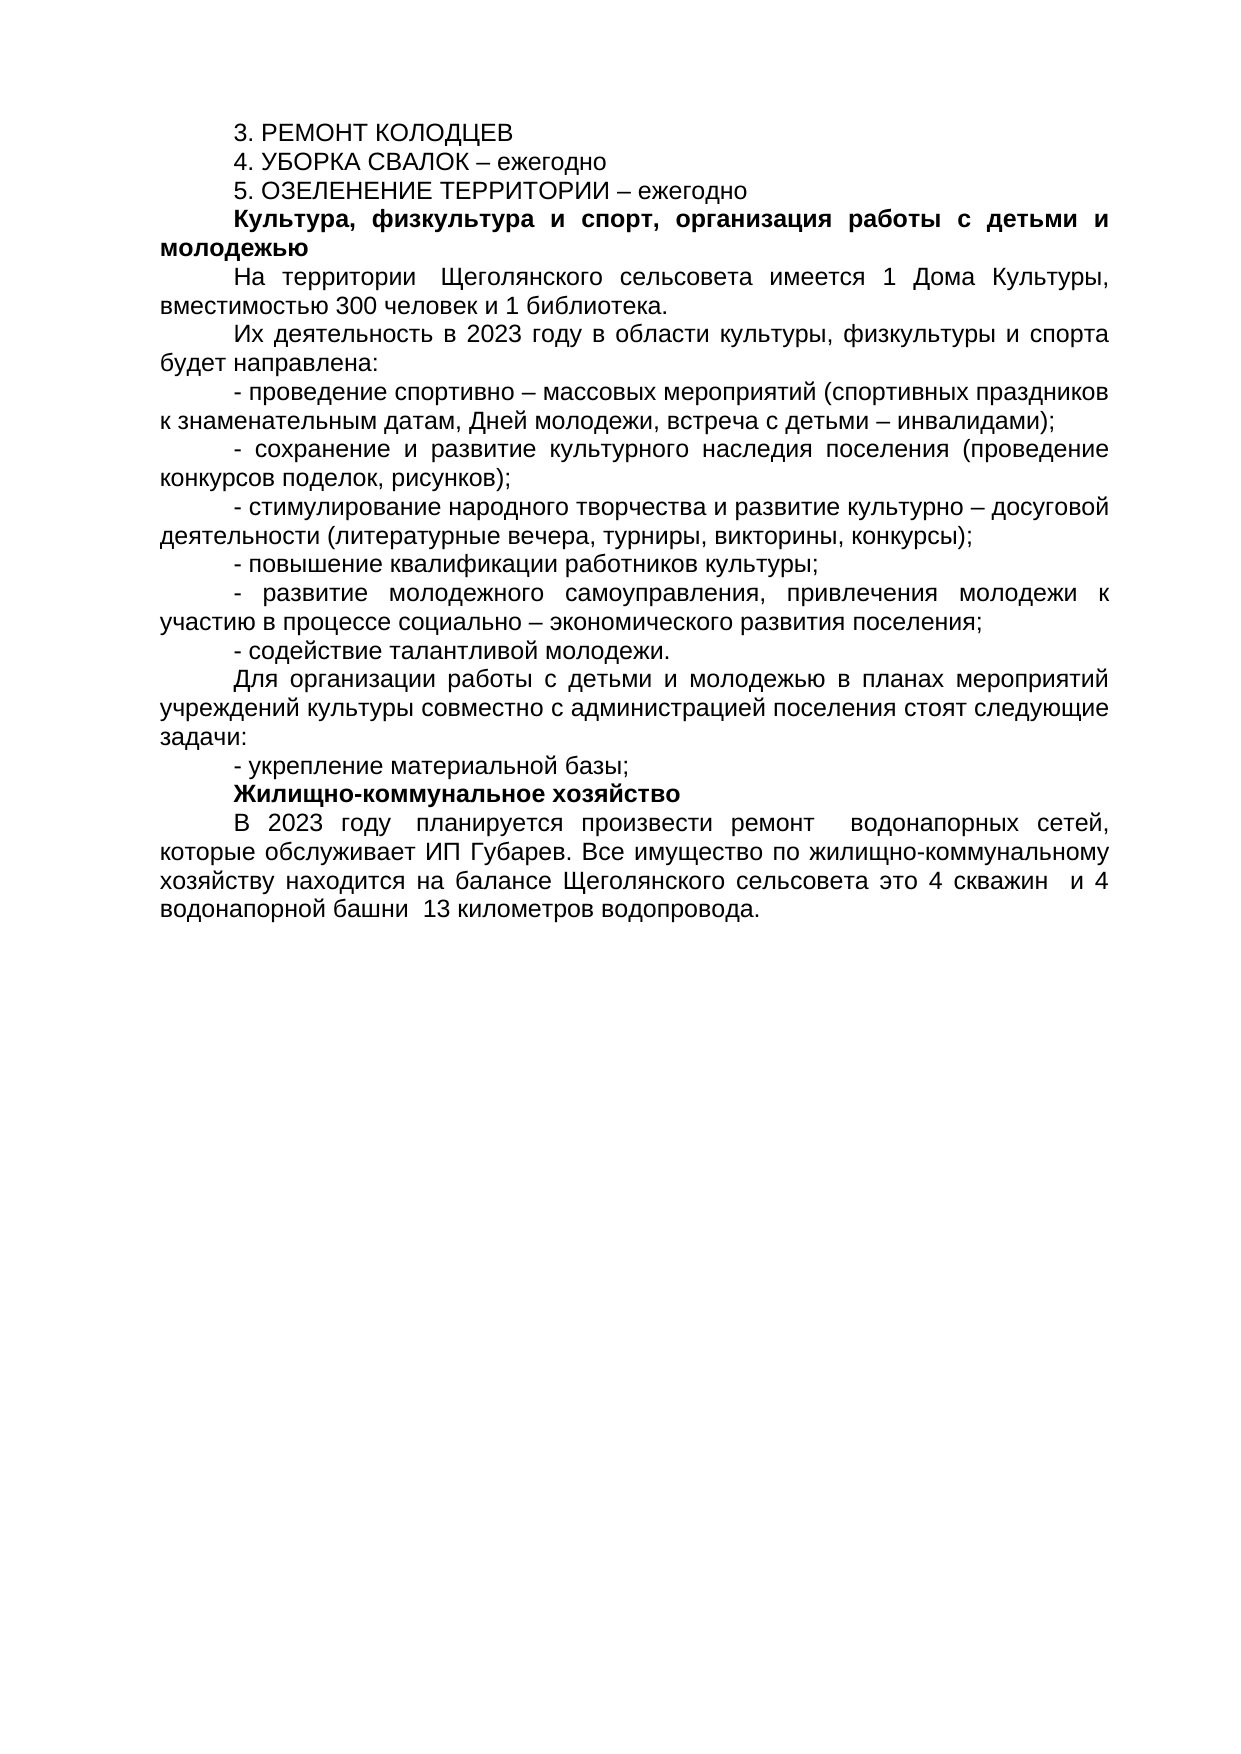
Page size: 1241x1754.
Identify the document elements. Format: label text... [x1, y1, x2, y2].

text - проведение спортивно – массовых мероприятий (спортивных праздников к знаменательным датам, Дней молодежи, встреча с детьми – инвалидами); [159, 377, 1110, 434]
text - укрепление материальной базы; [159, 751, 1110, 779]
text - развитие молодежного самоуправления, привлечения молодежи к участию в процессе социально – экономического развития поселения; [159, 578, 1110, 636]
text 5. ОЗЕЛЕНЕНИЕ ТЕРРИТОРИИ – ежегодно [159, 176, 1110, 204]
text - стимулирование народного творчества и развитие культурно – досуговой деятельности (литературные вечера, турниры, викторины, конкурсы); [159, 492, 1110, 549]
text Для организации работы с детьми и молодежью в планах мероприятий учреждений культуры совместно с администрацией поселения стоят следующие задачи: [159, 664, 1110, 751]
text 4. УБОРКА СВАЛОК – ежегодно [159, 147, 1110, 176]
text Их деятельность в 2023 году в области культуры, физкультуры и спорта будет направлена: [159, 319, 1110, 377]
text Жилищно-коммунальное хозяйство [159, 779, 1110, 808]
text - содействие талантливой молодежи. [159, 636, 1110, 664]
text В 2023 году планируется произвести ремонт водонапорных сетей, которые обслуживает ИП Губарев. Все имущество по жилищно-коммунальному хозяйству находится на балансе Щеголянского сельсовета это 4 скважин и 4 водонапорной башни водопровода. [159, 808, 1110, 923]
text Культура, физкультура и спорт, организация работы с детьми и молодежью [159, 204, 1110, 262]
text 3. РЕМОНТ КОЛОДЦЕВ [159, 118, 1110, 147]
text - повышение квалификации работников культуры; [159, 549, 1110, 578]
text На территории Щеголянского сельсовета имеется 1 Дома Культуры, вместимостью 300 человек и 1 библиотека. [159, 262, 1110, 319]
text - сохранение и развитие культурного наследия поселения (проведение конкурсов поделок, рисунков); [159, 434, 1110, 492]
